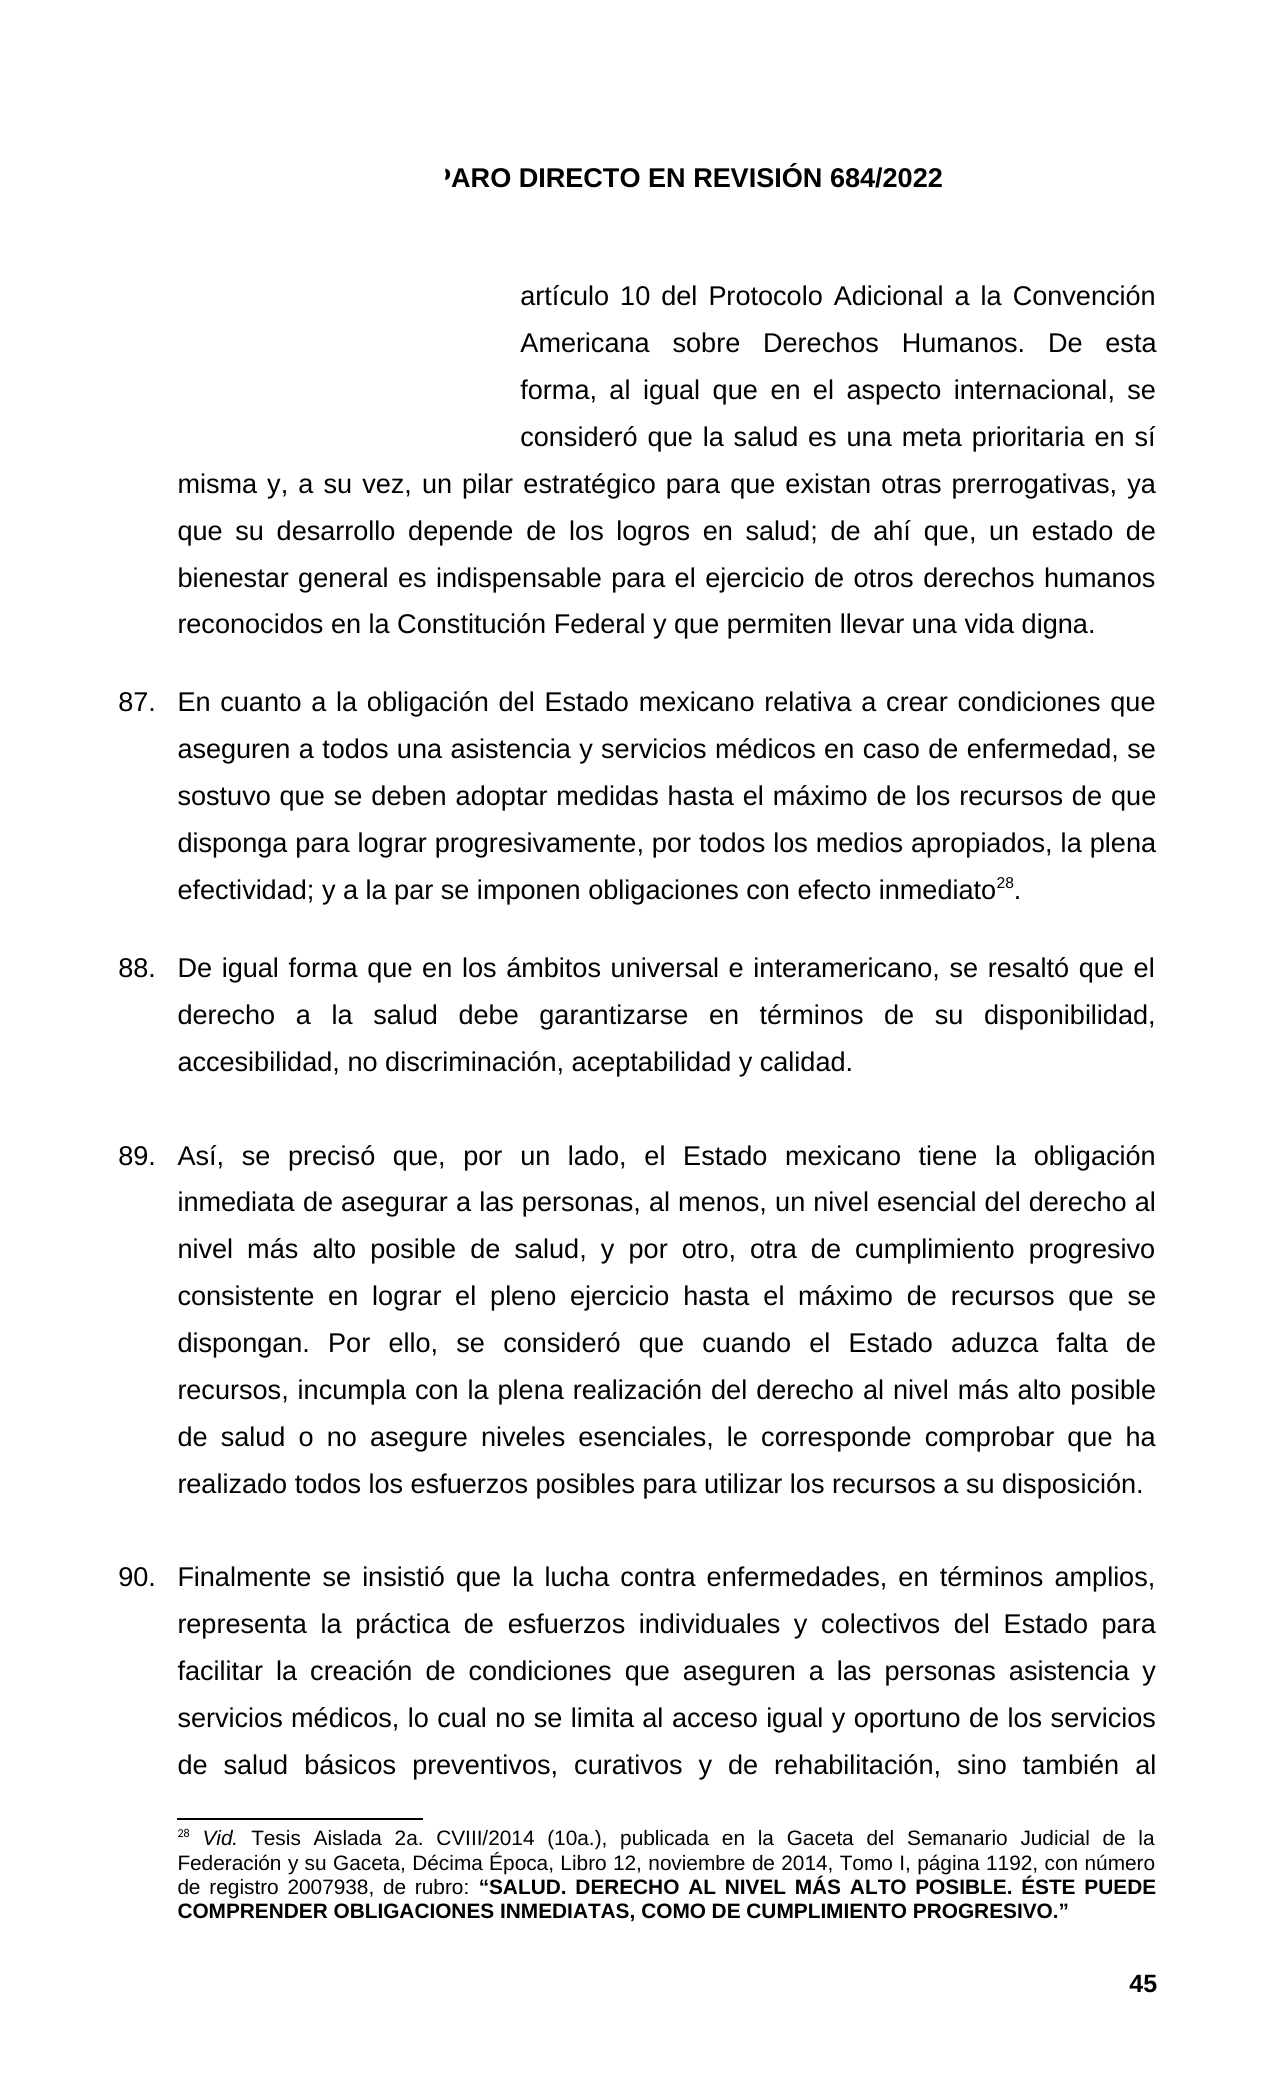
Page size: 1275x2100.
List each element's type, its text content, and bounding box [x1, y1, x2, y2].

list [118, 280, 1157, 640]
list Así, se precisó que, por un lado, el Estado mexicano tiene la obligación inmediata de asegurar a las personas, al menos, un nivel esencial del derecho al nivel más alto posible de salud, y por otro, otra de cumplimiento progresivo consistente en lograr el pleno ejercicio hasta el máximo de recursos que se dispongan. Por ello, se consideró que cuando el Estado aduzca falta de recursos, incumpla con la plena realización del derecho al nivel más alto posible de salud o no asegure niveles esenciales, le corresponde comprobar que ha realizado todos los esfuerzos posibles para utilizar los recursos a su disposición. [118, 1139, 1157, 1499]
list De igual forma que en los ámbitos universal e interamericano, se resaltó que el derecho a la salud debe garantizarse en términos de su disponibilidad, accesibilidad, no discriminación, aceptabilidad y calidad. [118, 952, 1157, 1077]
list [118, 1561, 1157, 1780]
list En cuanto a la obligación del Estado mexicano relativa a crear condiciones que aseguren a todos una asistencia y servicios médicos en caso de enfermedad, se sostuvo que se deben adoptar medidas hasta el máximo de los recursos de que disponga para lograr progresivamente, por todos los medios apropiados, la plena efectividad; y a la par se imponen obligaciones con efecto inmediato. [118, 686, 1157, 905]
